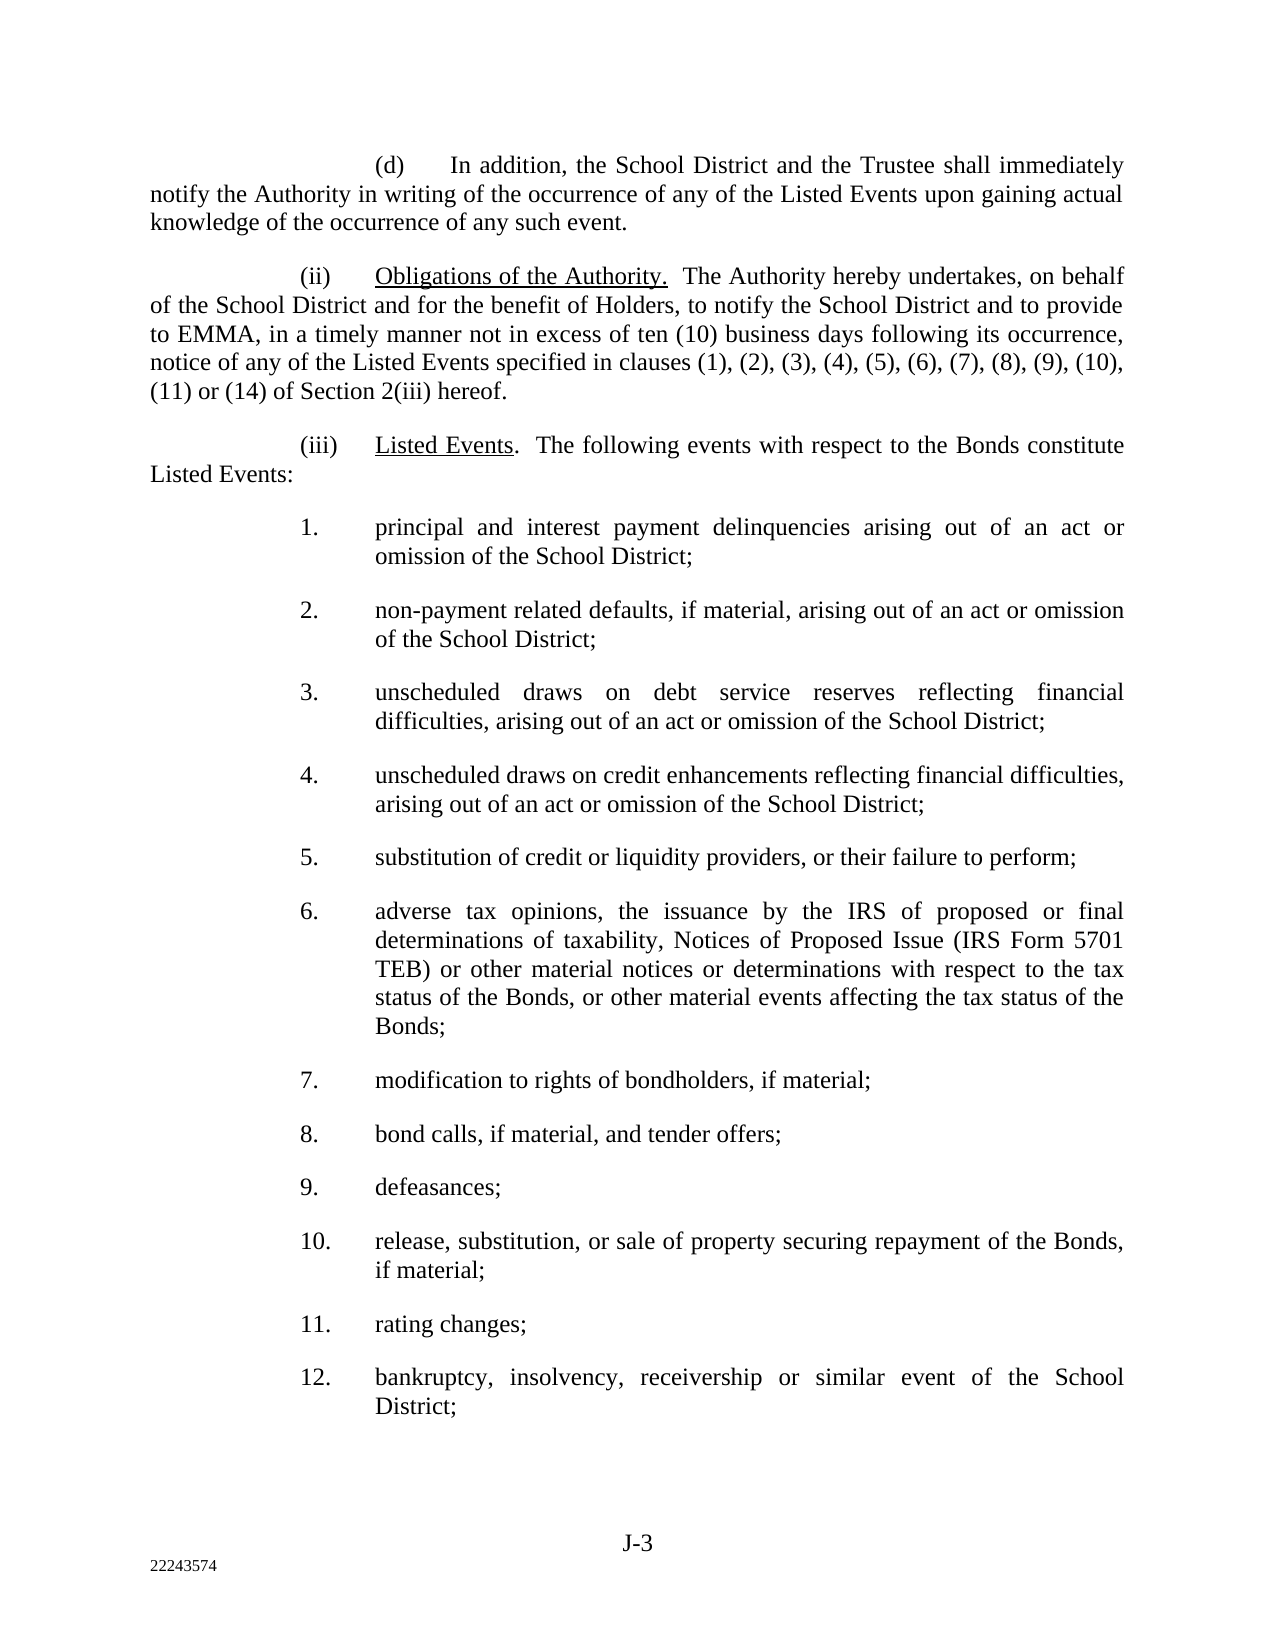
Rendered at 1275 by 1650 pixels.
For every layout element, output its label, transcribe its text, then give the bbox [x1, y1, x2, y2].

text 10. release, substitution, or sale of property securing repayment of the Bonds, if material; [300, 1226, 1125, 1284]
text (d) In addition, the School District and the Trustee shall immediately notify the Authority in writing of the occurrence of any of the Listed Events upon gaining actual knowledge of the occurrence of any such event. [150, 150, 1125, 236]
text 5. substitution of credit or liquidity providers, or their failure to perform; [300, 842, 1125, 871]
text 1. principal and interest payment delinquencies arising out of an act or omission of the School District; [300, 512, 1125, 570]
text 6. adverse tax opinions, the issuance by the IRS of proposed or final determinations of taxability, Notices of Proposed Issue (IRS Form 5701 TEB) or other material notices or determinations with respect to the tax status of the Bonds, or other material events affecting the tax status of the Bonds; [300, 896, 1125, 1040]
text 3. unscheduled draws on debt service reserves reflecting financial difficulties, arising out of an act or omission of the School District; [300, 677, 1125, 735]
text 8. bond calls, if material, and tender offers; [300, 1119, 1125, 1147]
text 4. unscheduled draws on credit enhancements reflecting financial difficulties, arising out of an act or omission of the School District; [300, 760, 1125, 817]
text (ii) Obligations of the Authority. The Authority hereby undertakes, on behalf of the School District and for the benefit of Holders, to notify the School District and to provide to EMMA, in a timely manner not in excess of ten (10) business days following its occurrence, notice of any of the Listed Events specified in clauses (1), (2), (3), (4), (5), (6), (7), (8), (9), (10), (11) or (14) of Section 2(iii) hereof. [150, 261, 1125, 405]
text 12. bankruptcy, insolvency, receivership or similar event of the School District; [300, 1362, 1125, 1420]
text 2. non-payment related defaults, if material, arising out of an act or omission of the School District; [300, 595, 1125, 652]
text (iii) Listed Events. The following events with respect to the Bonds constitute Listed Events: [150, 430, 1125, 487]
text 9. defeasances; [300, 1172, 1125, 1201]
text 11. rating changes; [300, 1309, 1125, 1337]
text 7. modification to rights of bondholders, if material; [300, 1065, 1125, 1094]
